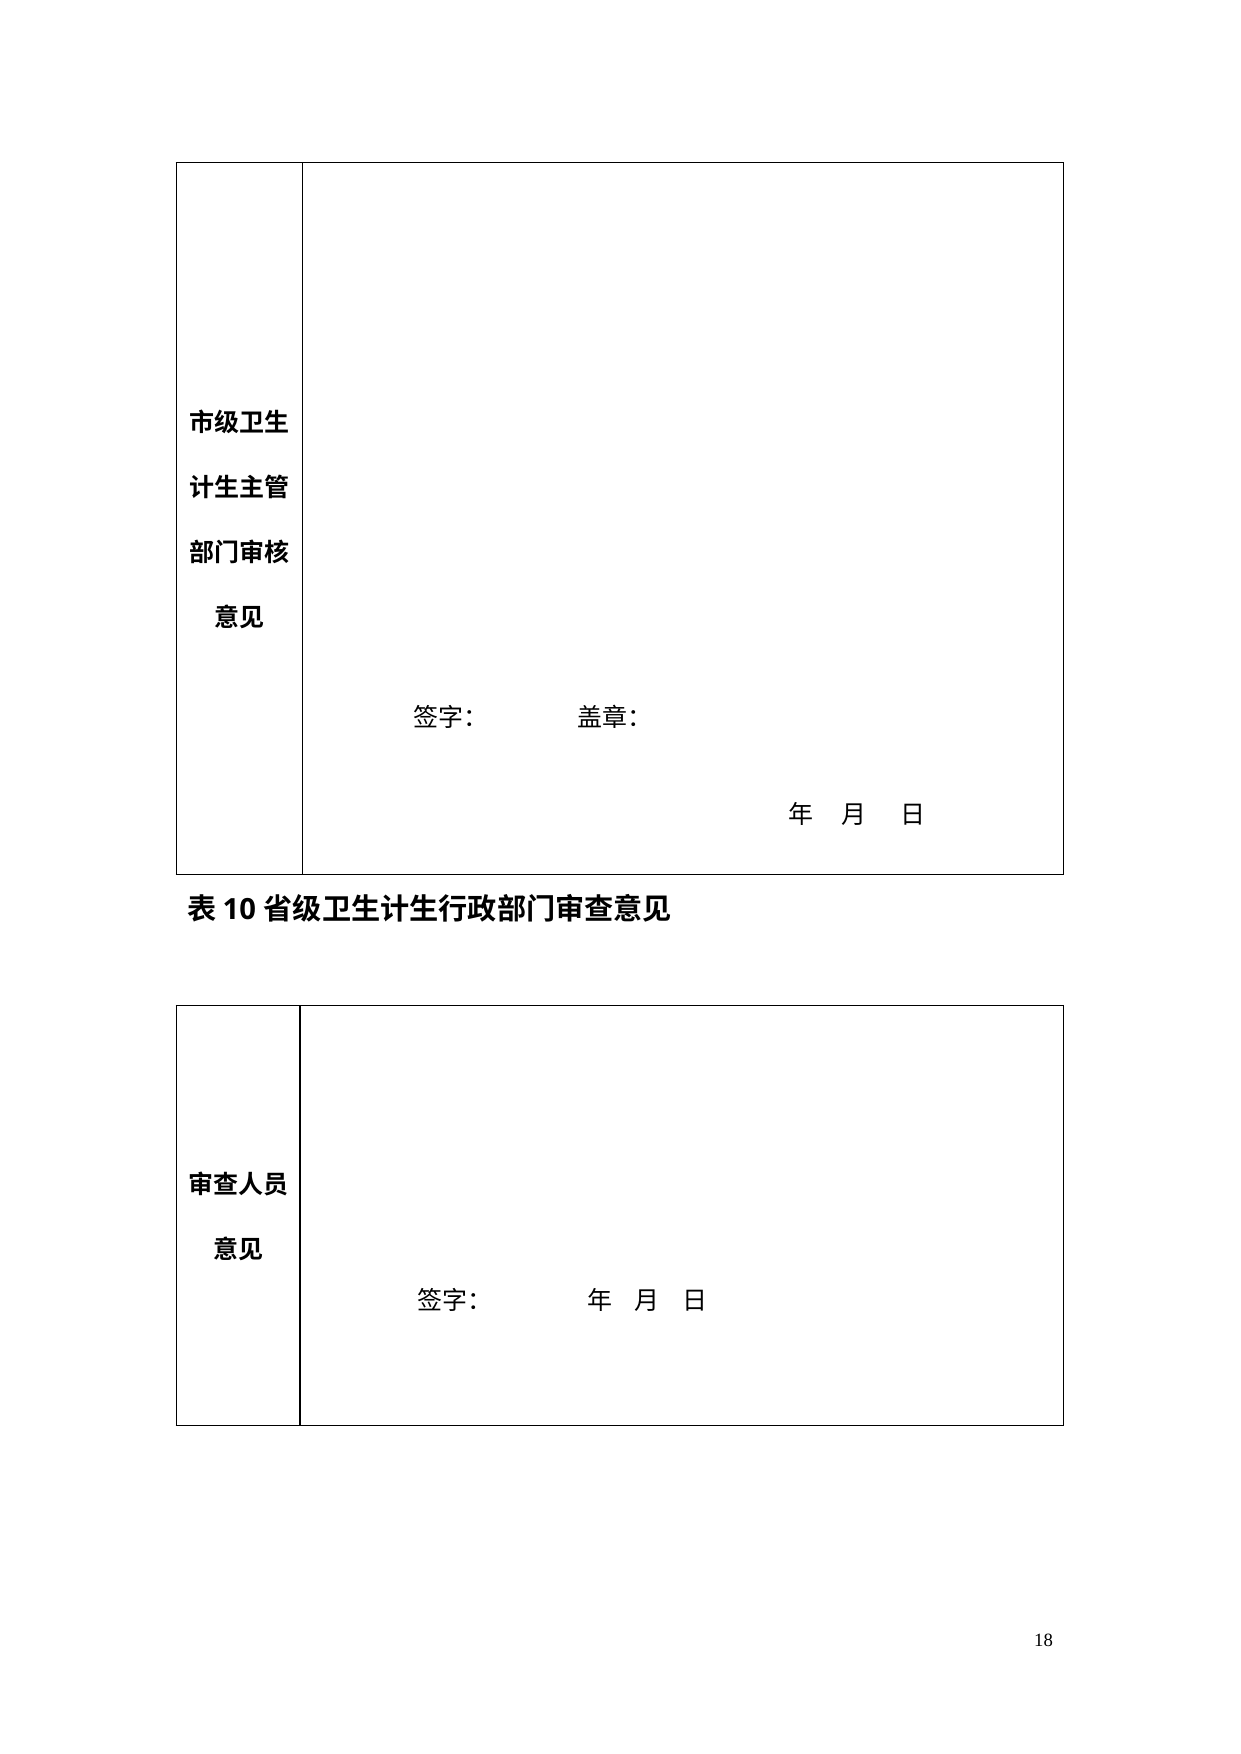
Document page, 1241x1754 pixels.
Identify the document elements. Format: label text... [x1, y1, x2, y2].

table_header 审查人员意见 [177, 1006, 299, 1425]
table_header 签字： 年 月 日 [301, 1006, 1063, 1425]
table_cell 签字： 盖章： 年 月 日 [303, 163, 1063, 874]
text 表10 省级卫生计生行政部门审查意见 [187, 875, 1053, 940]
table_cell 市级卫生计生主管部门审核 意见 [177, 163, 302, 874]
